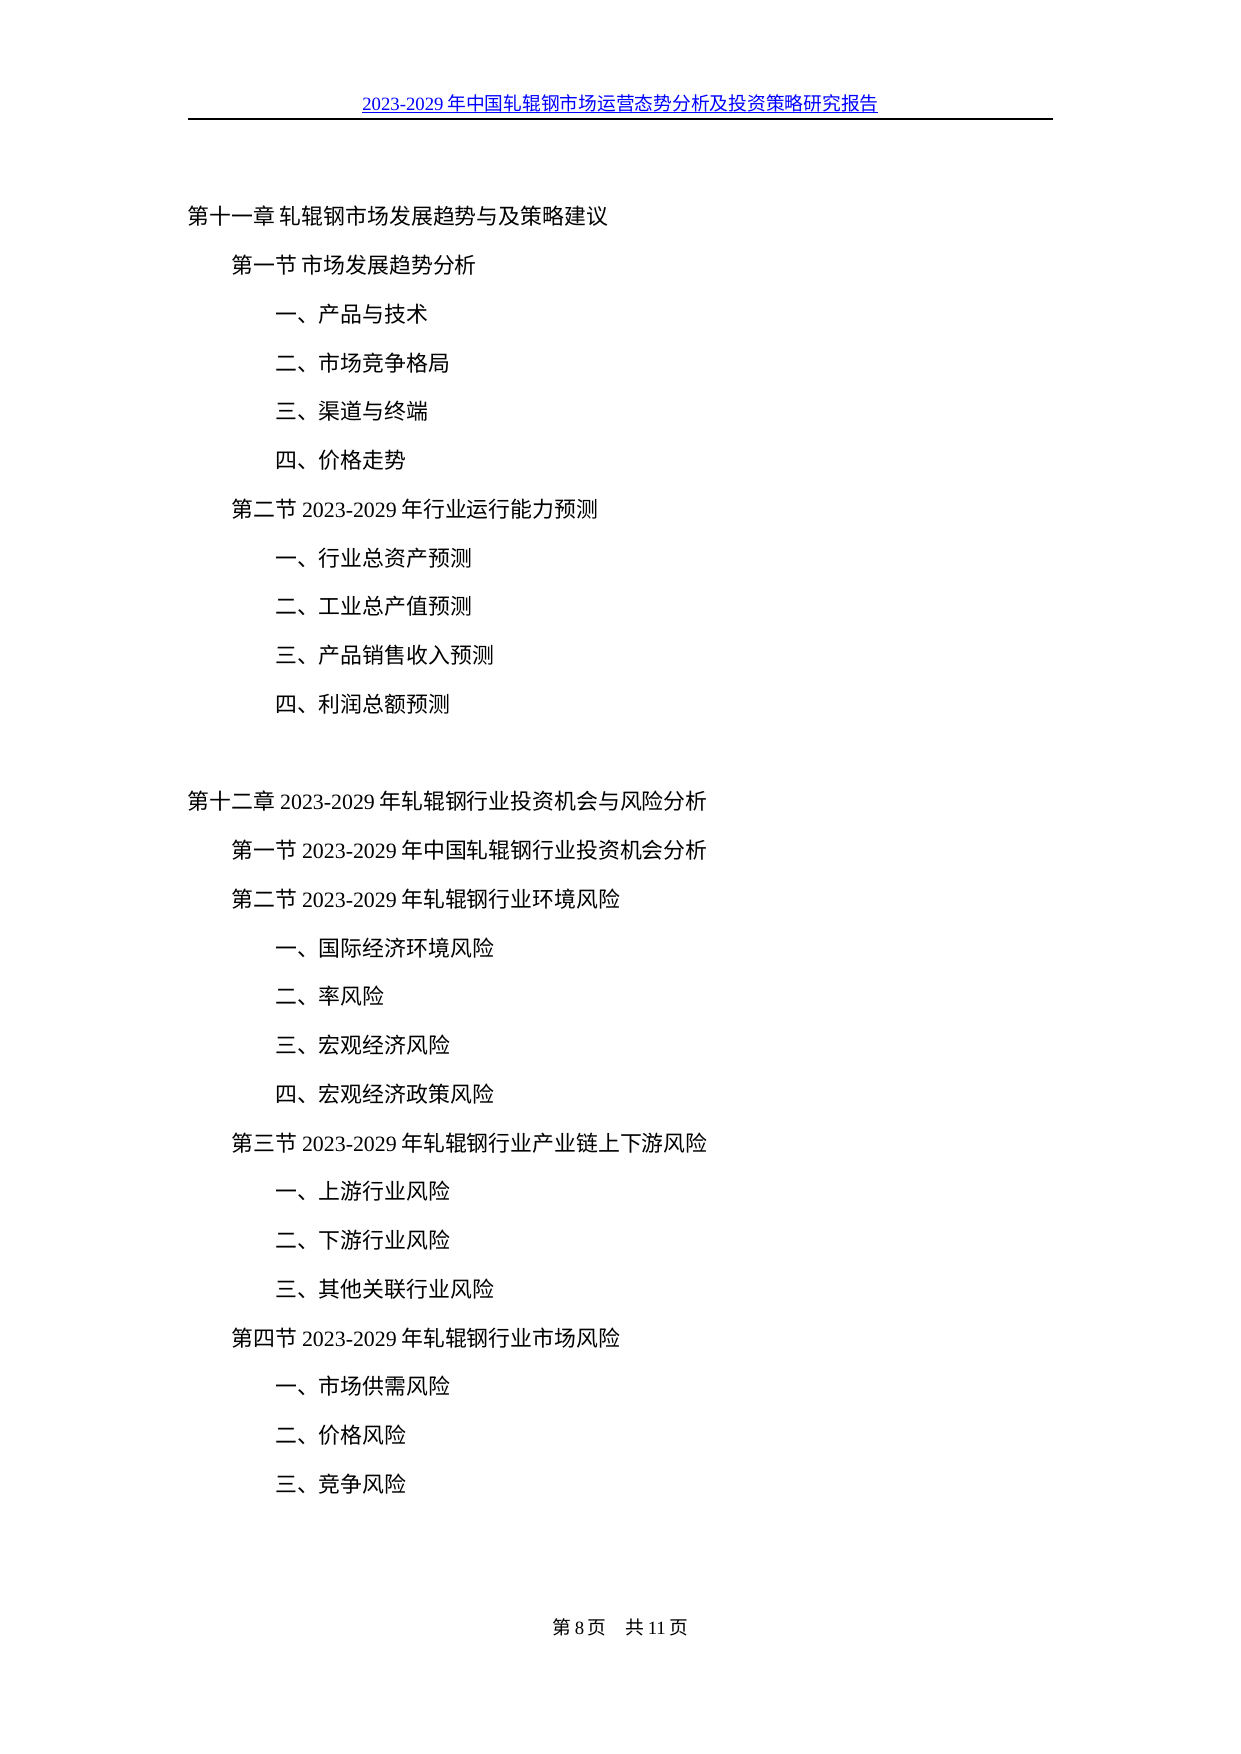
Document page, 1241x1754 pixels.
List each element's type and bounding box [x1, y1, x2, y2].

text [187, 150, 1053, 1499]
